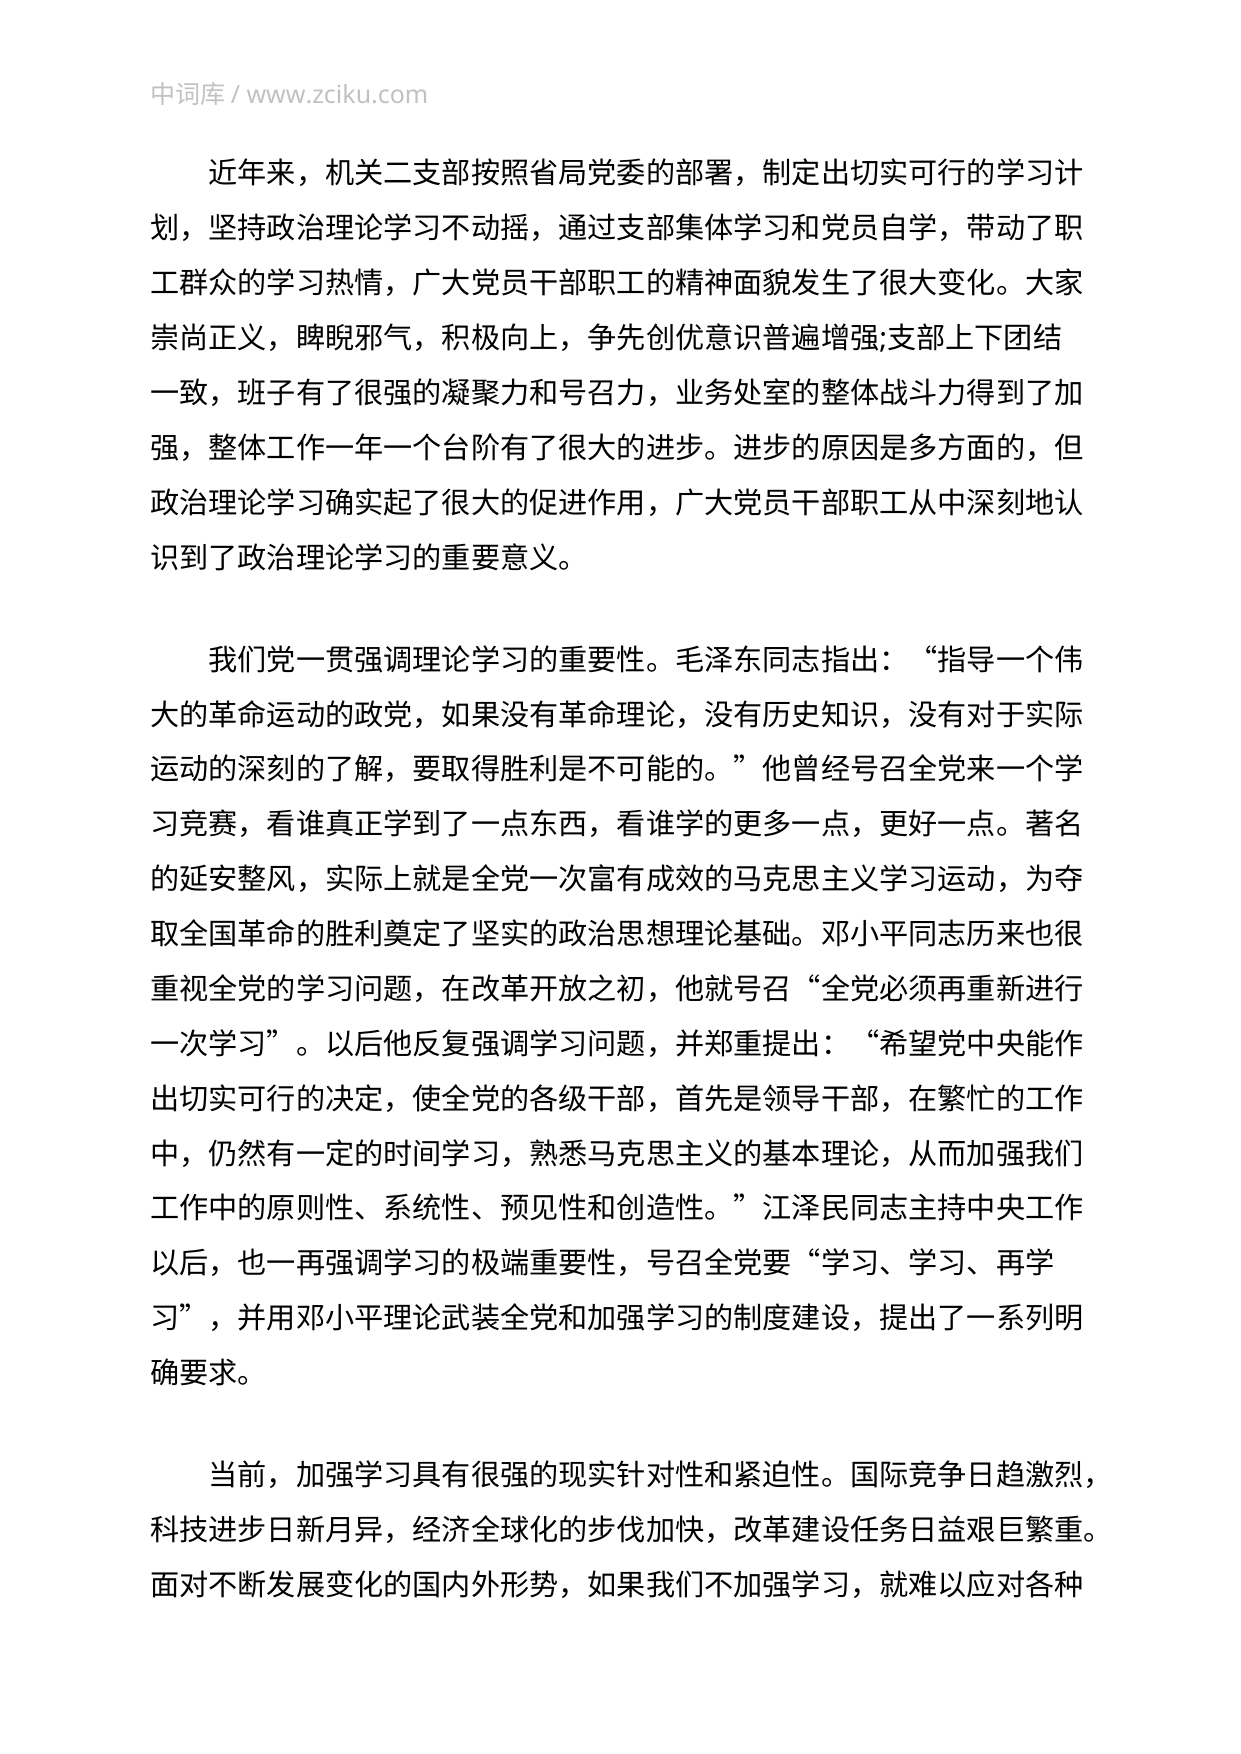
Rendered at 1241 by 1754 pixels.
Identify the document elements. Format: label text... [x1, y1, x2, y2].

text 我们党一贯强调理论学习的重要性。毛泽东同志指出：“指导一个伟大的革命运动的政党，如果没有革命理论，没有历史知识，没有对于实际运动的深刻的了解，要取得胜利是不可能的。”他曾经号召全党来一个学习竞赛，看谁真正学到了一点东西，看谁学的更多一点，更好一点。著名的延安整风，实际上就是全党一次富有成效的马克思主义学习运动，为夺取全国革命的胜利奠定了坚实的政治思想理论基础。邓小平同志历来也很重视全党的学习问题，在改革开放之初，他就号召“全党必须再重新进行一次学习”。以后他反复强调学习问题，并郑重提出：“希望党中央能作出切实可行的决定，使全党的各级干部，首先是领导干部，在繁忙的工作中，仍然有一定的时间学习，熟悉马克思主义的基本理论，从而加强我们工作中的原则性、系统性、预见性和创造性。”江泽民同志主持中央工作以后，也一再强调学习的极端重要性，号召全党要“学习、学习、再学习”，并用邓小平理论武装全党和加强学习的制度建设，提出了一系列明确要求。 [150, 636, 1090, 1392]
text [150, 1452, 1090, 1604]
text 近年来，机关二支部按照省局党委的部署，制定出切实可行的学习计划，坚持政治理论学习不动摇，通过支部集体学习和党员自学，带动了职工群众的学习热情，广大党员干部职工的精神面貌发生了很大变化。大家崇尚正义，睥睨邪气，积极向上，争先创优意识普遍增强;支部上下团结一致，班子有了很强的凝聚力和号召力，业务处室的整体战斗力得到了加强，整体工作一年一个台阶有了很大的进步。进步的原因是多方面的，但政治理论学习确实起了很大的促进作用，广大党员干部职工从中深刻地认识到了政治理论学习的重要意义。 [150, 150, 1090, 577]
